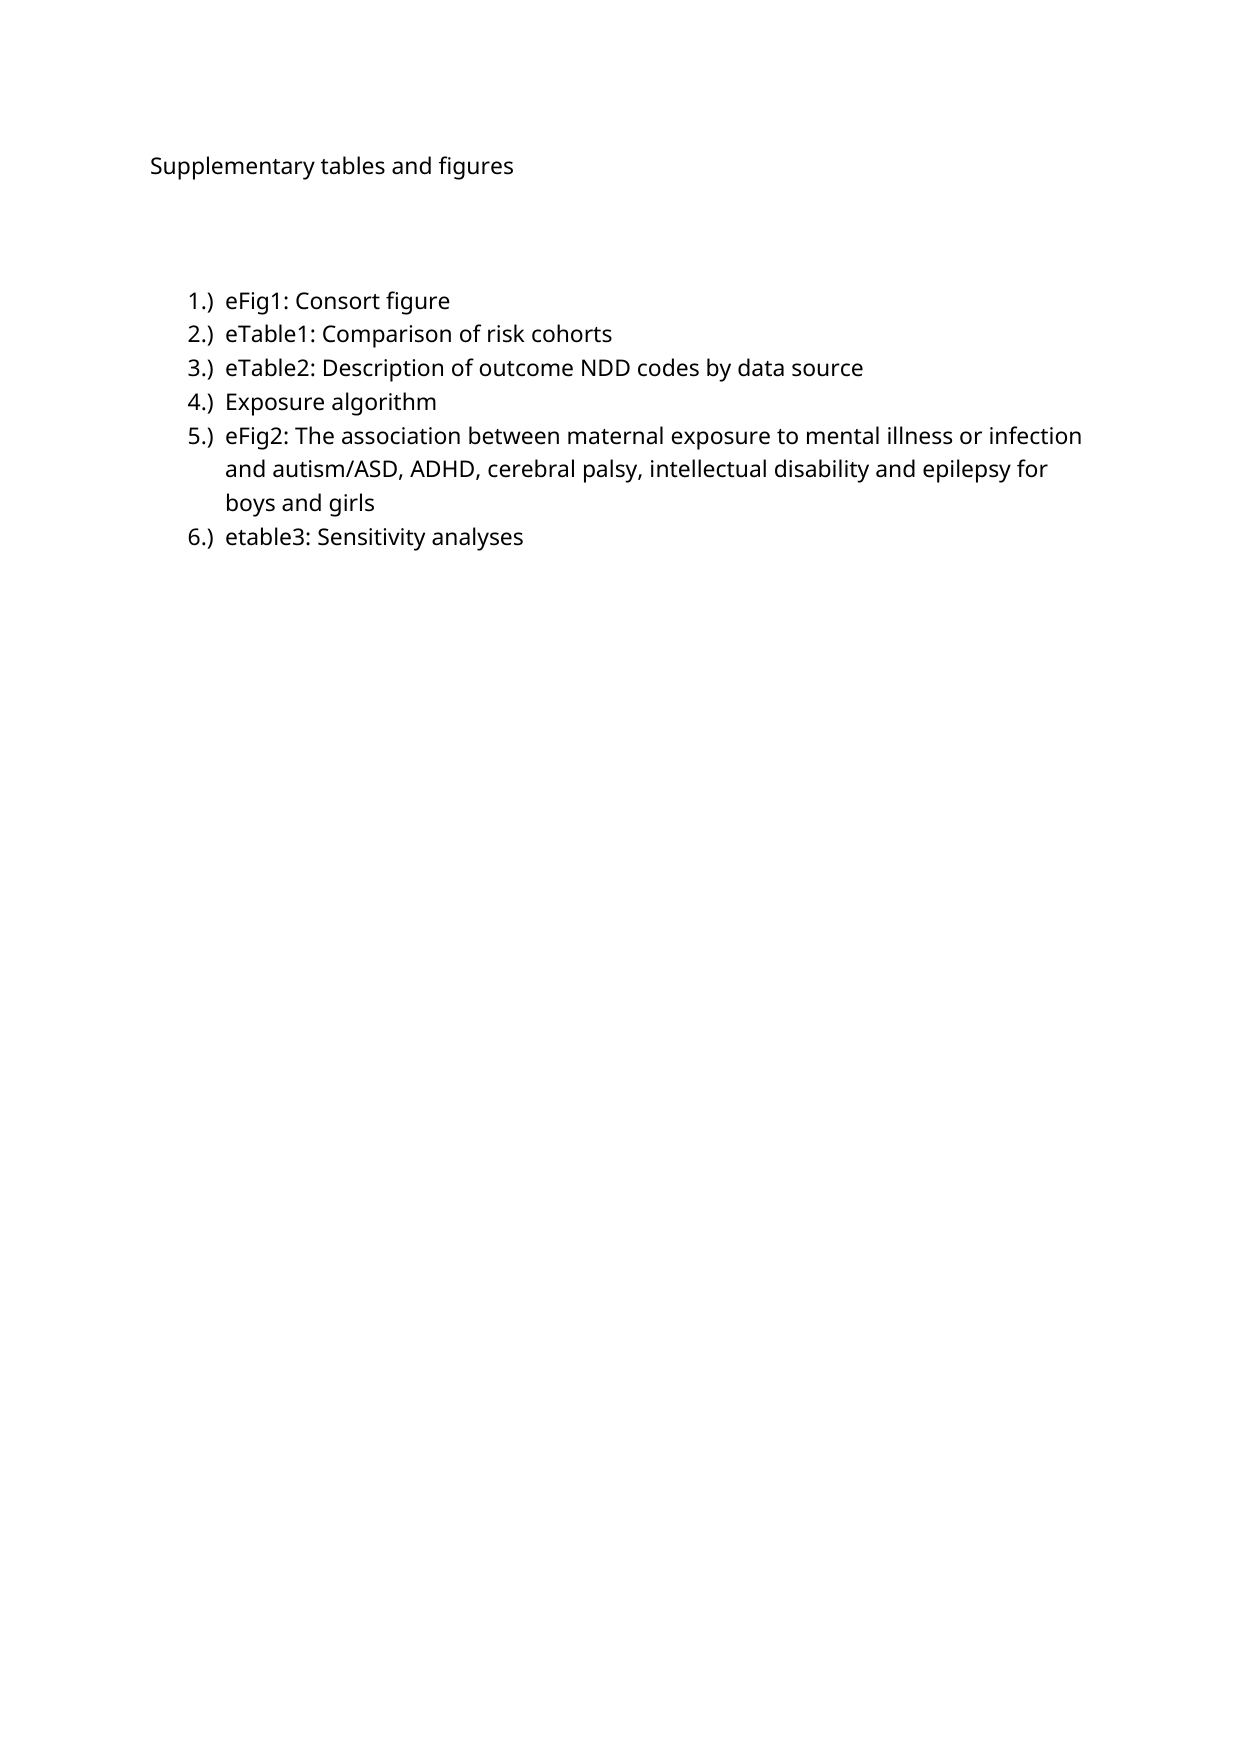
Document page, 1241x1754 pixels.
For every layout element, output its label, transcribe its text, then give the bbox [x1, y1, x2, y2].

list Exposure algorithm [187, 386, 1090, 417]
list eTable2: Description of outcome NDD codes by data source [187, 352, 1090, 383]
list eFig2: The association between maternal exposure to mental illness or infection and autism/ASD, ADHD, cerebral palsy, intellectual disability and epilepsy for boys and girls [187, 419, 1090, 518]
text Supplementary tables and figures [150, 150, 1090, 181]
list etable3: Sensitivity analyses [187, 521, 1090, 552]
list eTable1: Comparison of risk cohorts [187, 318, 1090, 349]
list eFig1: Consort figure [187, 284, 1090, 316]
